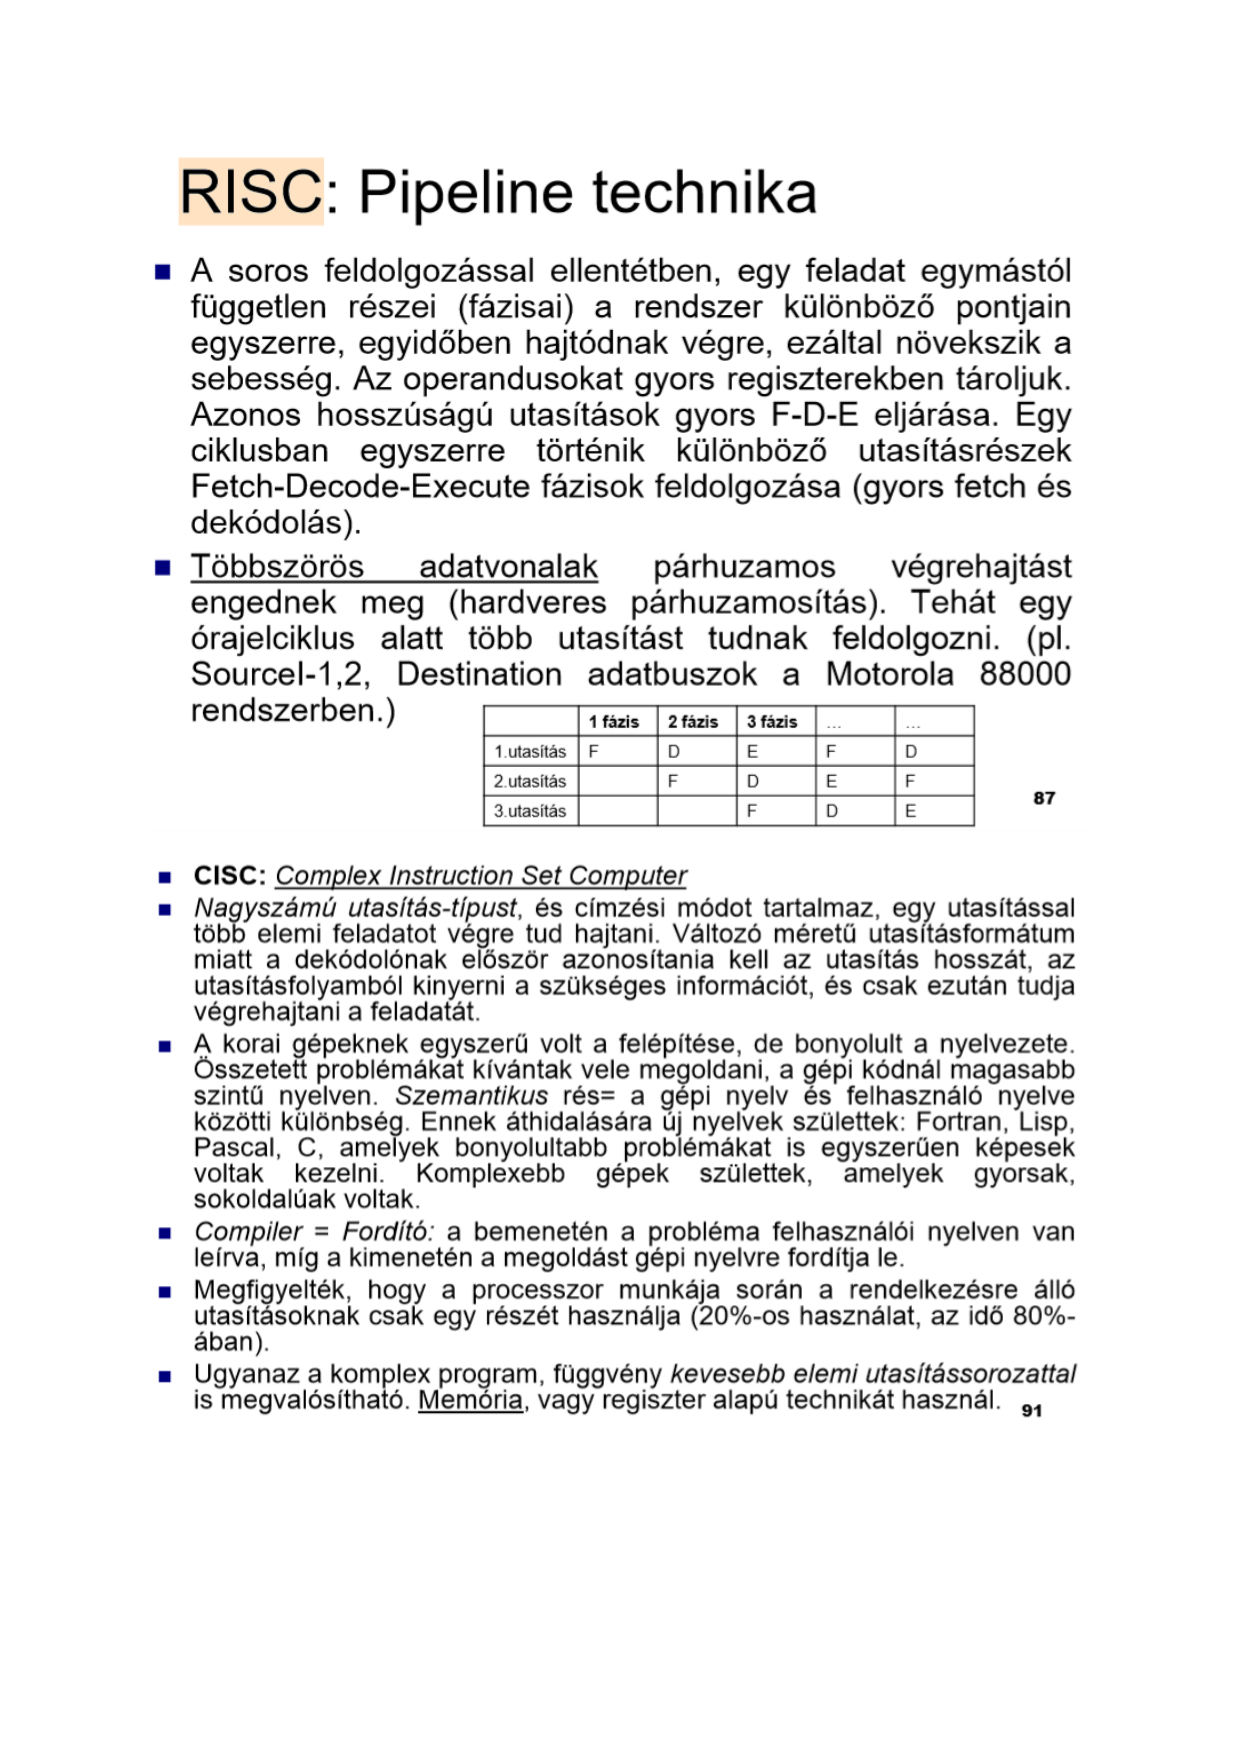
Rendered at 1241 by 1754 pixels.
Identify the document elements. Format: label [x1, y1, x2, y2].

picture [147, 147, 1093, 831]
picture [147, 848, 1093, 1432]
